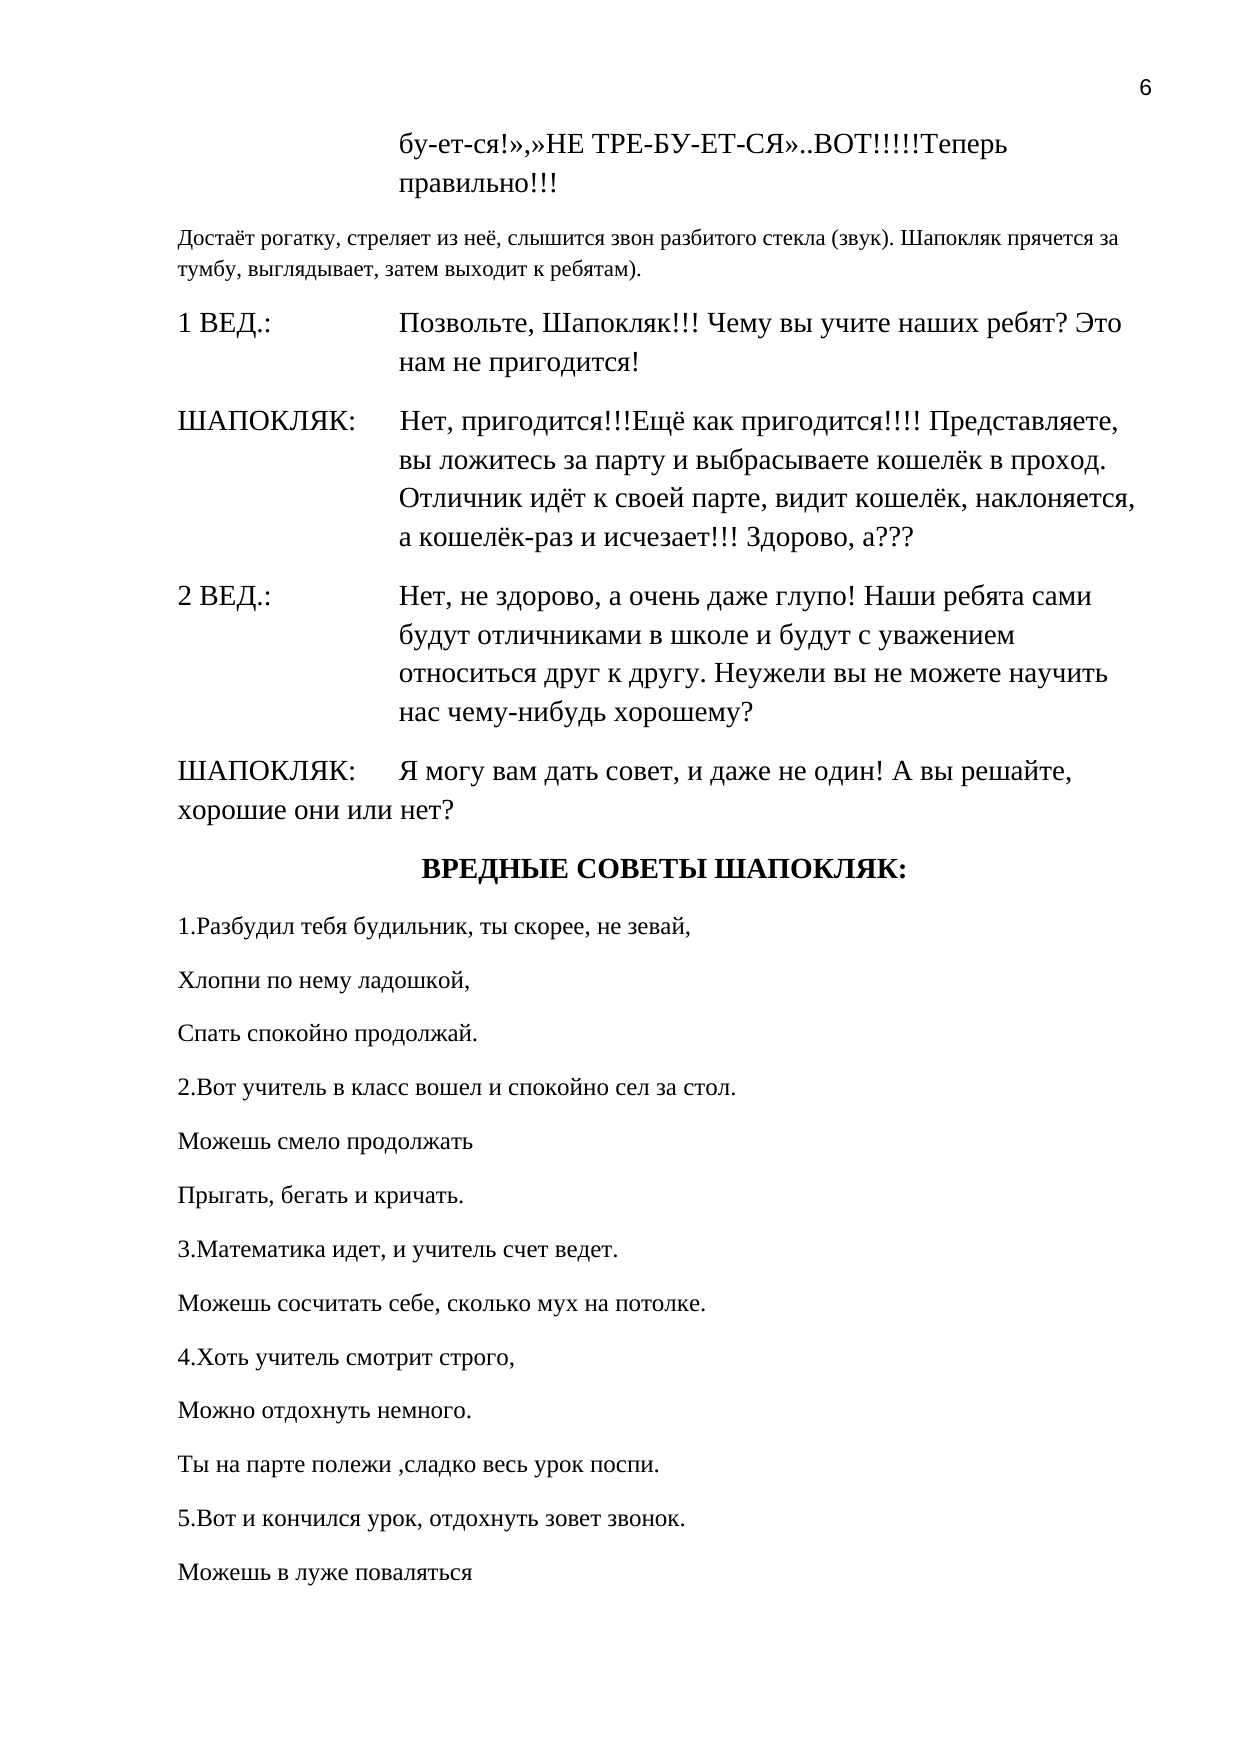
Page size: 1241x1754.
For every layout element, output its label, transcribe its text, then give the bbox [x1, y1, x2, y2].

text Можешь сосчитать себе, сколько мух на потолке. [177, 1288, 1152, 1317]
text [177, 126, 1152, 198]
text 5.Вот и кончился урок, отдохнуть зовет звонок. [177, 1503, 1152, 1532]
text Можешь смело продолжать [177, 1126, 1152, 1155]
text 4.Хоть учитель смотрит строго, [177, 1342, 1152, 1370]
text ШАПОКЛЯК: Я могу вам дать совет, и даже не один! А вы решайте, хорошие они или нет? [177, 753, 1152, 826]
text 3.Математика идет, и учитель счет ведет. [177, 1234, 1152, 1263]
text ШАПОКЛЯК: Нет, пригодится!!!Ещё как пригодится!!!! Представляете, вы ложитесь за парту и выбрасываете кошелёк в проход. Отличник идёт к своей парте, видит кошелёк, наклоняется, а кошелёк-раз и исчезает!!! Здорово, а??? [177, 403, 1152, 553]
text Спать спокойно продолжай. [177, 1018, 1152, 1047]
text 2.Вот учитель в класс вошел и спокойно сел за стол. [177, 1072, 1152, 1101]
text 1.Разбудил тебя будильник, ты скорее, не зевай, [177, 911, 1152, 939]
text Можешь в луже поваляться [177, 1557, 1152, 1586]
text Достаёт рогатку, стреляет из неё, слышится звон разбитого стекла (звук). Шапокляк прячется за тумбу, выглядывает, затем выходит к ребятам). [177, 224, 1152, 281]
text 1 ВЕД.: Позвольте, Шапокляк!!! Чему вы учите наших ребят? Это нам не пригодится! [177, 306, 1152, 378]
text Хлопни по нему ладошкой, [177, 965, 1152, 993]
text Прыгать, бегать и кричать. [177, 1180, 1152, 1209]
text 2 ВЕД.: Нет, не здорово, а очень даже глупо! Наши ребята сами будут отличниками в школе и будут с уважением относиться друг к другу. Неужели вы не можете научить нас чему-нибудь хорошему? [177, 578, 1152, 728]
text Можно отдохнуть немного. [177, 1396, 1152, 1424]
text Ты на парте полежи ,сладко весь урок поспи. [177, 1449, 1152, 1478]
text ВРЕДНЫЕ СОВЕТЫ ШАПОКЛЯК: [177, 851, 1152, 885]
